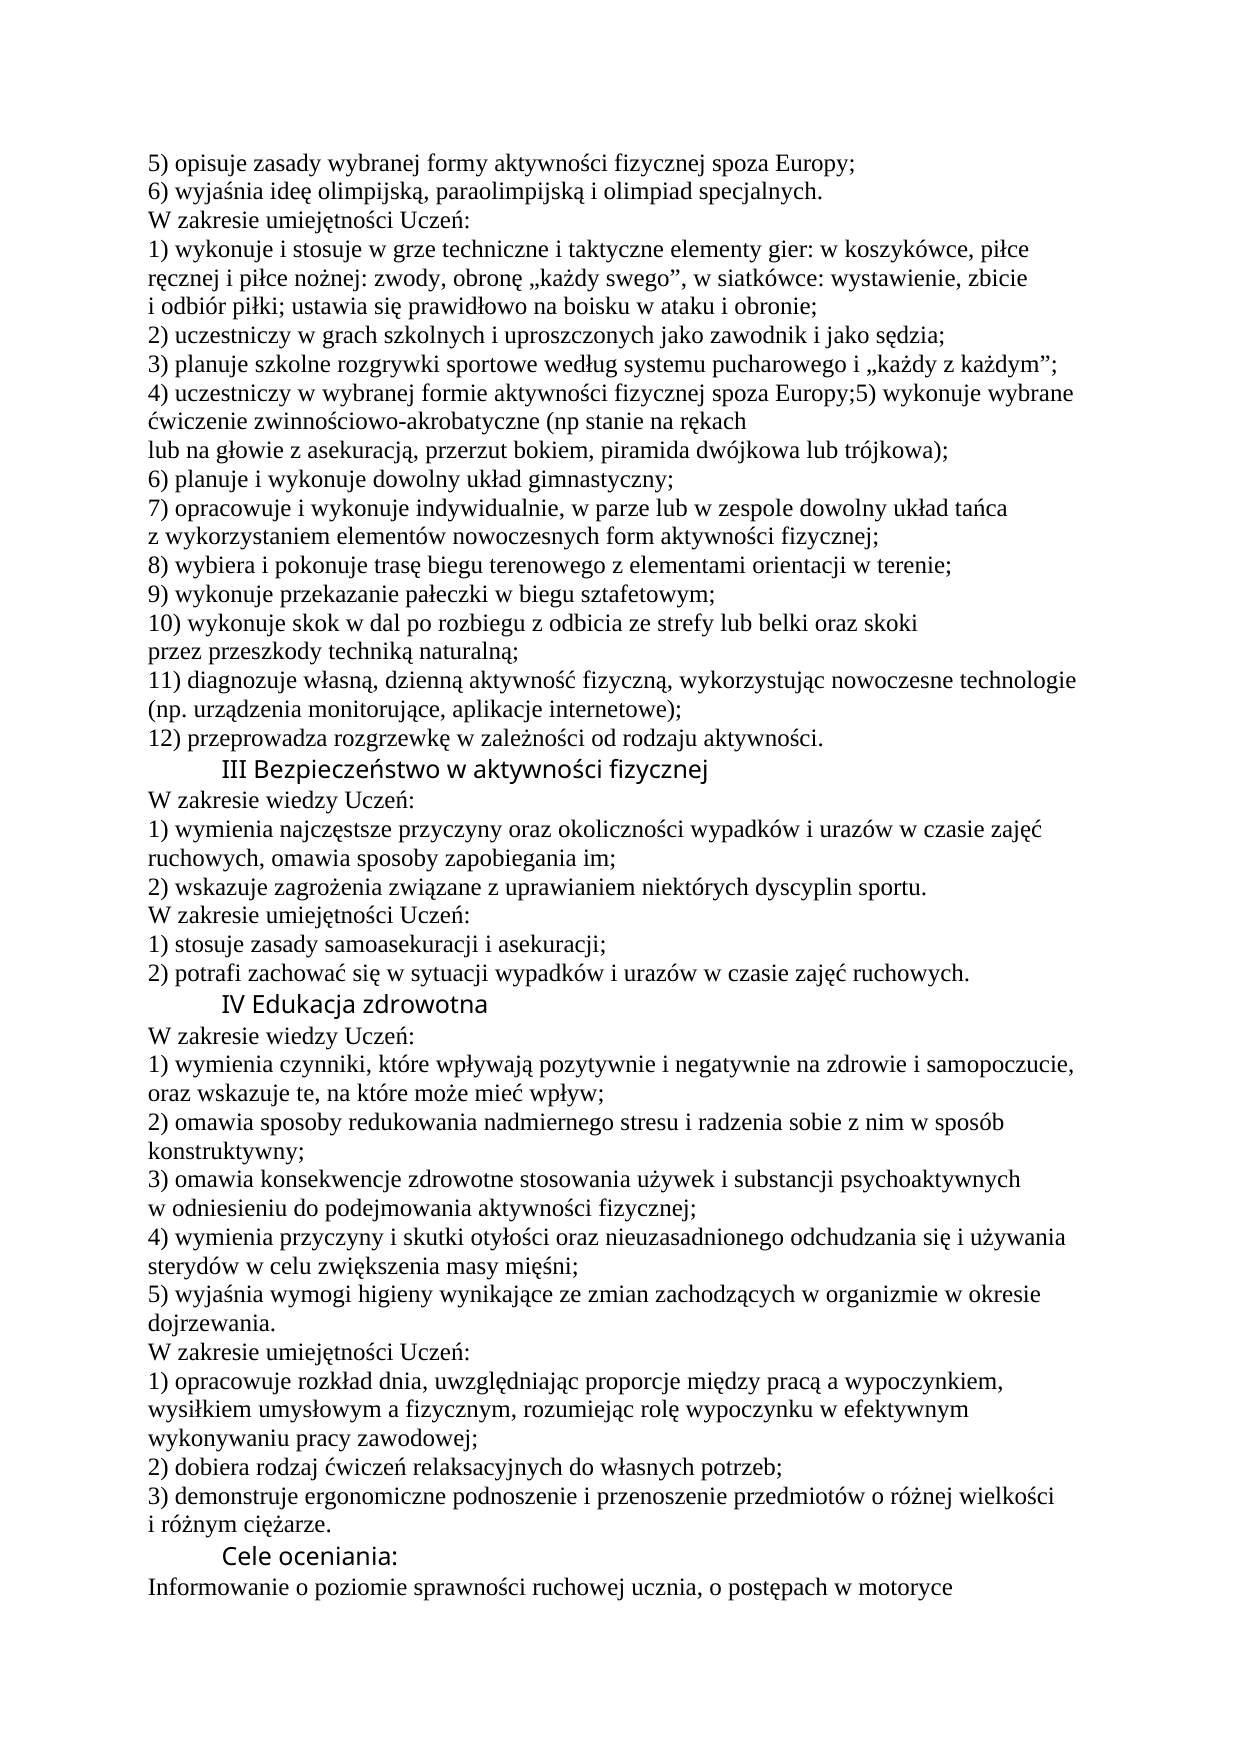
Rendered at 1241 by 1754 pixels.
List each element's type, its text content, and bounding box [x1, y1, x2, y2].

text 4) uczestniczy w wybranej formie aktywności fizycznej spoza Europy;5) wykonuje wybrane ćwiczenie zwinnościowo-akrobatyczne (np stanie na rękach [148, 378, 1093, 435]
text wykonywaniu pracy zawodowej; [148, 1423, 1093, 1452]
text 5) opisuje zasady wybranej formy aktywności fizycznej spoza Europy; [148, 148, 1093, 176]
text oraz wskazuje te, na które może mieć wpływ; [148, 1078, 1093, 1107]
text i odbiór piłki; ustawia się prawidłowo na boisku w ataku i obronie; [148, 291, 1093, 320]
text W zakresie wiedzy Uczeń: [148, 785, 1093, 814]
text 8) wybiera i pokonuje trasę biegu terenowego z elementami orientacji w terenie; [148, 550, 1093, 579]
text 2) wskazuje zagrożenia związane z uprawianiem niektórych dyscyplin sportu. [148, 872, 1093, 900]
text konstruktywny; [148, 1136, 1093, 1164]
text 1) stosuje zasady samoasekuracji i asekuracji; [148, 929, 1093, 958]
text W zakresie umiejętności Uczeń: [148, 205, 1093, 234]
text III Bezpieczeństwo w aktywności fizycznej [148, 751, 1093, 785]
text lub na głowie z asekuracją, przerzut bokiem, piramida dwójkowa lub trójkowa); [148, 435, 1093, 464]
text 6) planuje i wykonuje dowolny układ gimnastyczny; [148, 464, 1093, 493]
text 2) dobiera rodzaj ćwiczeń relaksacyjnych do własnych potrzeb; [148, 1452, 1093, 1481]
text (np. urządzenia monitorujące, aplikacje internetowe); [148, 694, 1093, 723]
text dojrzewania. [148, 1308, 1093, 1337]
text wysiłkiem umysłowym a fizycznym, rozumiejąc rolę wypoczynku w efektywnym [148, 1394, 1093, 1423]
text i różnym ciężarze. [148, 1509, 1093, 1538]
text 4) wymienia przyczyny i skutki otyłości oraz nieuzasadnionego odchudzania się i używania [148, 1222, 1093, 1251]
text 6) wyjaśnia ideę olimpijską, paraolimpijską i olimpiad specjalnych. [148, 176, 1093, 205]
text z wykorzystaniem elementów nowoczesnych form aktywności fizycznej; [148, 521, 1093, 550]
text 5) wyjaśnia wymogi higieny wynikające ze zmian zachodzących w organizmie w okresie [148, 1279, 1093, 1308]
text Informowanie o poziomie sprawności ruchowej ucznia, o postępach w motoryce [148, 1572, 1093, 1601]
text 12) przeprowadza rozgrzewkę w zależności od rodzaju aktywności. [148, 723, 1093, 751]
text ręcznej i piłce nożnej: zwody, obronę „każdy swego”, w siatkówce: wystawienie, zbicie [148, 263, 1093, 291]
text 7) opracowuje i wykonuje indywidualnie, w parze lub w zespole dowolny układ tańca [148, 493, 1093, 521]
text W zakresie umiejętności Uczeń: [148, 1337, 1093, 1366]
text 2) omawia sposoby redukowania nadmiernego stresu i radzenia sobie z nim w sposób [148, 1107, 1093, 1136]
text 9) wykonuje przekazanie pałeczki w biegu sztafetowym; [148, 579, 1093, 608]
text 1) opracowuje rozkład dnia, uwzględniając proporcje między pracą a wypoczynkiem, [148, 1366, 1093, 1394]
text 2) uczestniczy w grach szkolnych i uproszczonych jako zawodnik i jako sędzia; [148, 320, 1093, 349]
text ruchowych, omawia sposoby zapobiegania im; [148, 843, 1093, 872]
text 11) diagnozuje własną, dzienną aktywność fizyczną, wykorzystując nowoczesne technologie [148, 665, 1093, 694]
text 1) wymienia najczęstsze przyczyny oraz okoliczności wypadków i urazów w czasie zajęć [148, 814, 1093, 843]
text 3) planuje szkolne rozgrywki sportowe według systemu pucharowego i „każdy z każdym”; [148, 349, 1093, 378]
text 2) potrafi zachować się w sytuacji wypadków i urazów w czasie zajęć ruchowych. [148, 958, 1093, 987]
text Cele oceniania: [148, 1538, 1093, 1572]
text w odniesieniu do podejmowania aktywności fizycznej; [148, 1193, 1093, 1222]
text 1) wymienia czynniki, które wpływają pozytywnie i negatywnie na zdrowie i samopoczucie, [148, 1049, 1093, 1078]
text W zakresie wiedzy Uczeń: [148, 1021, 1093, 1049]
text 1) wykonuje i stosuje w grze techniczne i taktyczne elementy gier: w koszykówce, piłce [148, 234, 1093, 263]
text W zakresie umiejętności Uczeń: [148, 900, 1093, 929]
text 3) demonstruje ergonomiczne podnoszenie i przenoszenie przedmiotów o różnej wielkości [148, 1481, 1093, 1509]
text przez przeszkody techniką naturalną; [148, 636, 1093, 665]
text 3) omawia konsekwencje zdrowotne stosowania używek i substancji psychoaktywnych [148, 1164, 1093, 1193]
text 10) wykonuje skok w dal po rozbiegu z odbicia ze strefy lub belki oraz skoki [148, 608, 1093, 636]
text IV Edukacja zdrowotna [148, 987, 1093, 1021]
text sterydów w celu zwiększenia masy mięśni; [148, 1251, 1093, 1279]
